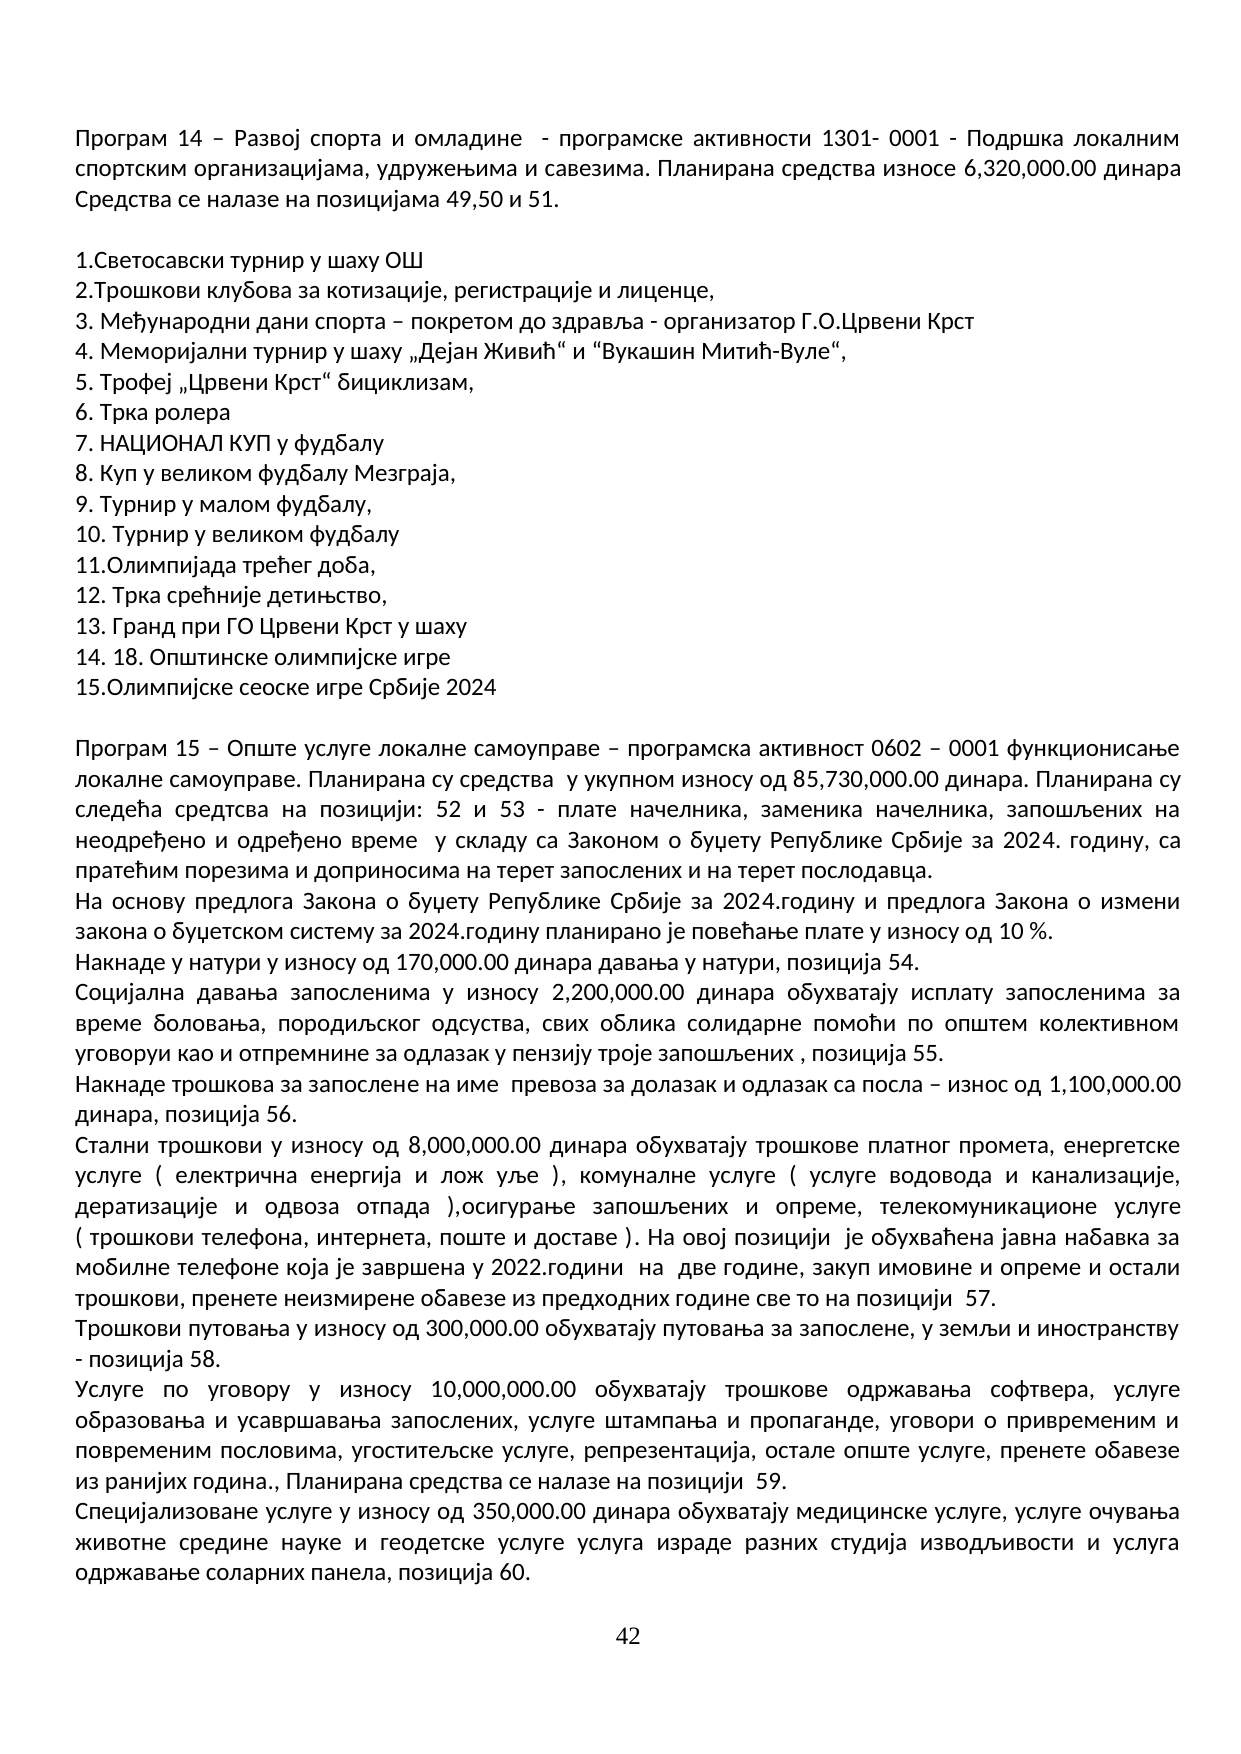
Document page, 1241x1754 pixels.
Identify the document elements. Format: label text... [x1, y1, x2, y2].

text На основу предлога Закона о буџету Републике Србије за 2024.годину и предлога Закона о измени закона о буџетском систему за 2024.годину планирано је повећање плате у износу од 10 %. [75, 885, 1181, 946]
text 6. Трка ролера [75, 397, 1181, 427]
text Социјална давања запосленима у износу 2,200,000.00 динара обухватају исплату запосленима за време боловања, породиљског одсуства, свих облика солидарне помоћи по општем колективном уговоруи као и отпремнине за одлазак у пензију троје запошљених , позиција 55. [75, 976, 1181, 1068]
text Стални трошкови у износу од 8,000,000.00 динара обухватају трошкове платног промета, енергетске услуге ( електрична енергија и лож уље ), комуналне услуге ( услуге водовода и канализације, дератизације и одвоза отпада ),осигурање запошљених и опреме, телекомуникационе услуге ( трошкови телефона, интернета, поште и доставе ). На овој позицији је обухваћена јавна набавка за мобилне телефоне која је завршена у 2022.години на две године, закуп имовине и опреме и остали трошкови, пренете неизмирене обавезе из предходних године све то на позицији 57. [75, 1129, 1181, 1312]
text 10. Турнир у великом фудбалу [75, 519, 1181, 549]
text 3. Међународни дани спорта – покретом до здравља - организатор Г.О.Црвени Крст [75, 305, 1181, 336]
text 4. Меморијални турнир у шаху „Дејан Живић“ и “Вукашин Митић-Вуле“, [75, 336, 1181, 366]
text 13. Гранд при ГО Црвени Крст у шаху [75, 610, 1181, 641]
text Програм 15 – Опште услуге локалне самоуправе – програмска активност 0602 – 0001 функционисање локалне самоуправе. Планирана су средства у укупном износу од 85,730,000.00 динара. Планирана су следећа средтсва на позицији: 52 и 53 - плате начелника, заменика начелника, запошљених на неодређено и одређено време у складу са Законом о буџету Републике Србије за 2024. годину, са пратећим порезима и доприносима на терет запослених и на терет послодавца. [75, 732, 1181, 885]
text 8. Куп у великом фудбалу Мезграја, [75, 458, 1181, 488]
text Трошкови путовања у износу од 300,000.00 обухватају путовања за запослене, у земљи и иностранству - позиција 58. [75, 1312, 1181, 1373]
text Накнаде трошкова за запослене на име превоза за долазак и одлазак са посла – износ од 1,100,000.00 динара, позиција 56. [75, 1068, 1181, 1129]
text 2.Трошкови клубова за котизације, регистрације и лиценце, [75, 274, 1181, 305]
text 14. 18. Општинске олимпијске игре [75, 641, 1181, 671]
text Накнаде у натури у износу од 170,000.00 динара давања у натури, позиција 54. [75, 946, 1181, 976]
text Специјализоване услуге у износу од 350,000.00 динара обухватају медицинске услуге, услуге очувања животне средине науке и геодетске услуге услуга израде разних студија изводљивости и услуга одржавање соларних панела, позиција 60. [75, 1495, 1181, 1587]
text 1.Светосавски турнир у шаху ОШ [75, 244, 1181, 274]
text 9. Турнир у малом фудбалу, [75, 488, 1181, 519]
text 5. Трофеј „Црвени Крст“ бициклизам, [75, 366, 1181, 397]
text Услуге по уговору у износу 10,000,000.00 обухватају трошкове одржавања софтвера, услуге образовања и усавршавања запослених, услуге штампања и пропаганде, уговори о привременим и повременим пословима, угоститељске услуге, репрезентација, остале опште услуге, пренете обавезе из ранијих година., Планирана средства се налазе на позицији 59. [75, 1373, 1181, 1495]
text 15.Олимпијске сеоске игре Србије 2024 [75, 671, 1181, 702]
text Програм 14 – Развој спорта и омладине - програмске активности 1301- 0001 - Подршка локалним спортским организацијама, удружењима и савезима. Планирана средства износе 6,320,000.00 динара Средства се налазе на позицијама 49,50 и 51. [75, 122, 1181, 213]
text 7. НАЦИОНАЛ КУП у фудбалу [75, 427, 1181, 458]
text 12. Трка срећније детињство, [75, 580, 1181, 610]
text 11.Олимпијада трећег доба, [75, 549, 1181, 580]
